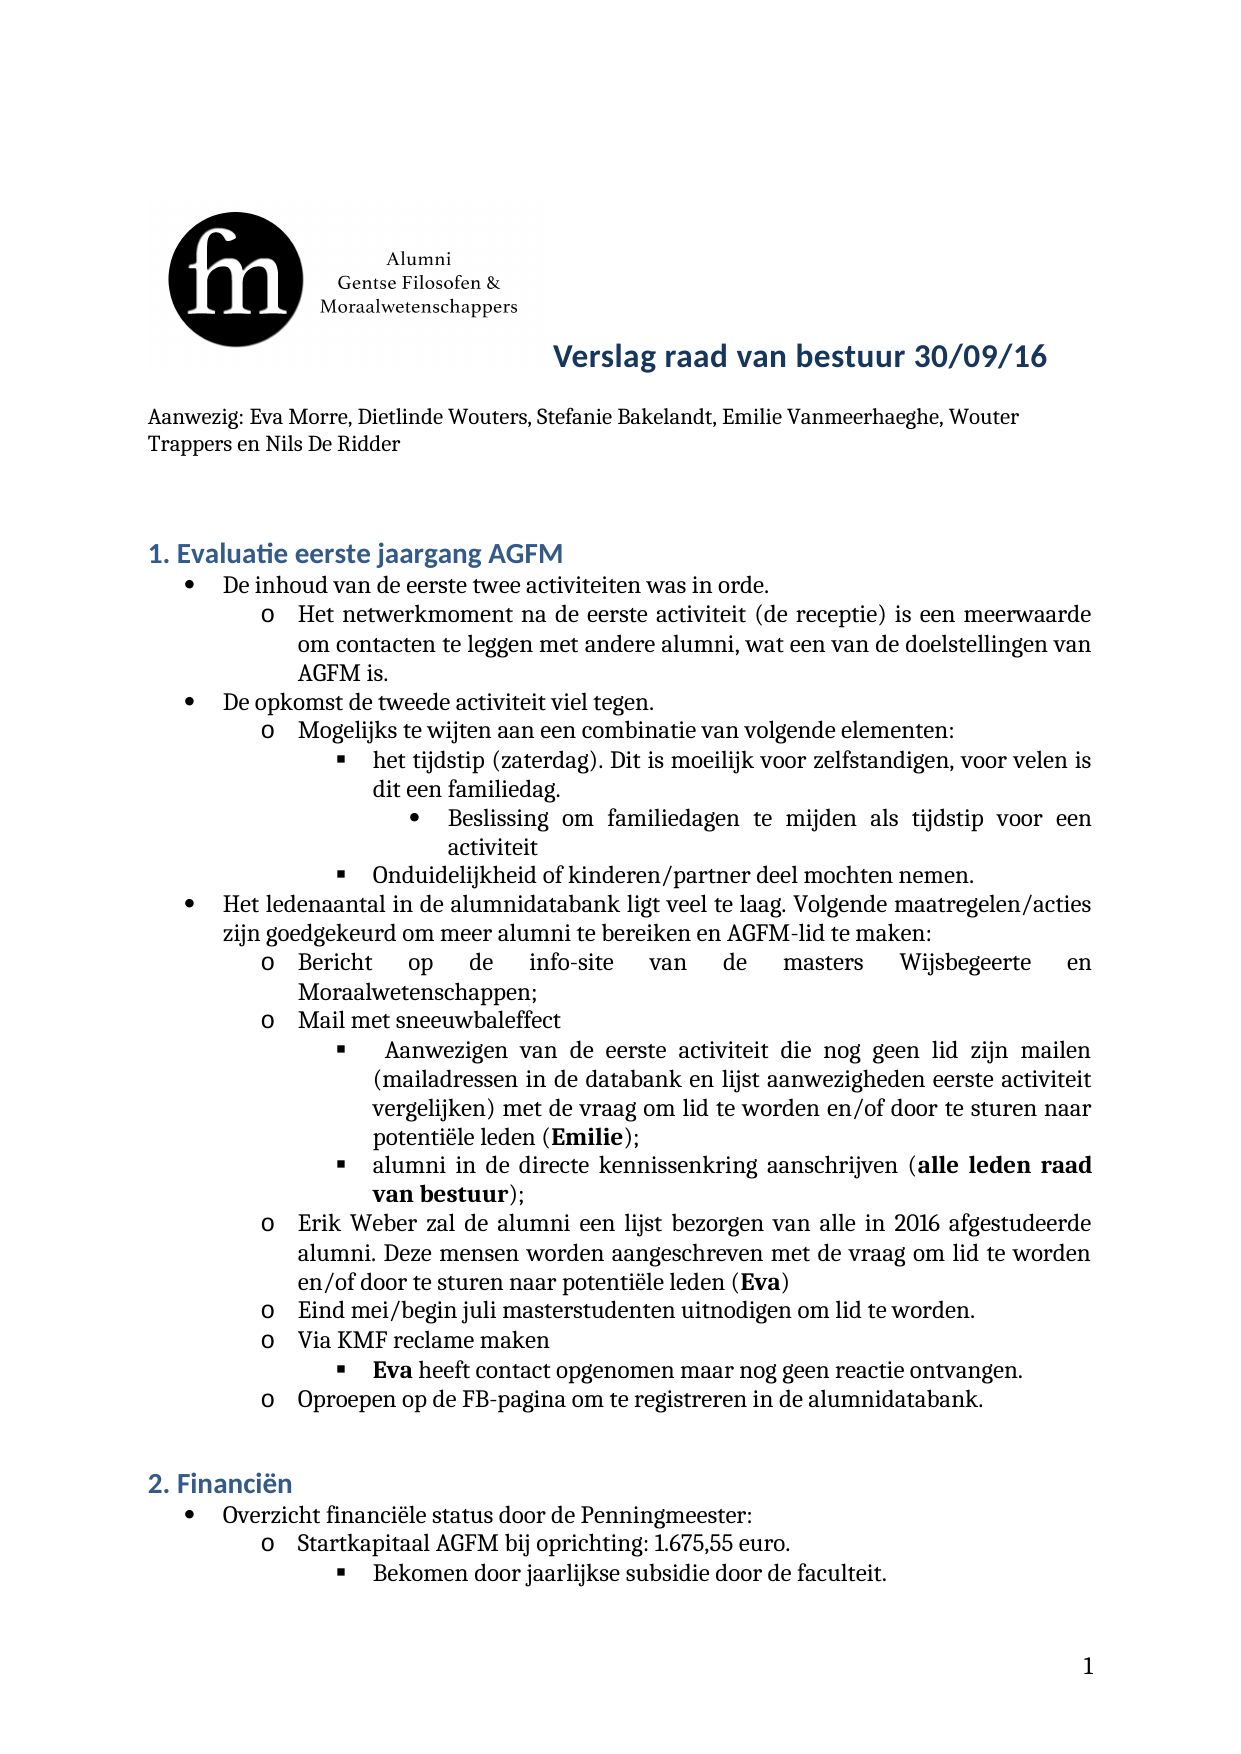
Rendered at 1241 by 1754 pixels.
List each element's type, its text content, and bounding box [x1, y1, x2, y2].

list Via KMF reclame maken [260, 1326, 1093, 1356]
list De inhoud van de eerste twee activiteiten was in orde. [185, 571, 1093, 600]
list Eind mei/begin juli masterstudenten uitnodigen om lid te worden. [260, 1296, 1093, 1326]
list Onduidelijkheid of kinderen/partner deel mochten nemen. [335, 861, 1093, 890]
text Aanwezig: Eva Morre, Dietlinde Wouters, Stefanie Bakelandt, Emilie Vanmeerhaeghe, Wouter Trappers en Nils De Ridder [148, 404, 1093, 457]
list Oproepen op de FB-pagina om te registreren in de alumnidatabank. [260, 1385, 1093, 1415]
list het tijdstip (zaterdag). Dit is moeilijk voor zelfstandigen, voor velen is dit een familiedag. [335, 746, 1093, 804]
list Mogelijks te wijten aan een combinatie van volgende elementen: [260, 716, 1093, 746]
list Aanwezigen van de eerste activiteit die nog geen lid zijn mailen (mailadressen in de databank en lijst aanwezigheden eerste activiteit vergelijken) met de vraag om lid te worden en/of door te sturen naar potentiële leden (Emilie); [335, 1036, 1093, 1151]
list Bericht op de info-site van de masters Wijsbegeerte en Moraalwetenschappen; [260, 947, 1093, 1006]
list Mail met sneeuwbaleffect [260, 1006, 1093, 1036]
list Het netwerkmoment na de eerste activiteit (de receptie) is een meerwaarde om contacten te leggen met andere alumni, wat een van de doelstellingen van AGFM is. [260, 600, 1093, 687]
list Het ledenaantal in de alumnidatabank ligt veel te laag. Volgende maatregelen/acties zijn goedgekeurd om meer alumni te bereiken en AGFM-lid te maken: [185, 890, 1093, 947]
list Erik Weber zal de alumni een lijst bezorgen van alle in 2016 afgestudeerde alumni. Deze mensen worden aangeschreven met de vraag om lid te worden en/of door te sturen naar potentiële leden (Eva) [260, 1209, 1093, 1296]
list Beslissing om familiedagen te mijden als tijdstip voor een activiteit [410, 804, 1093, 861]
list De opkomst de tweede activiteit viel tegen. [185, 687, 1093, 716]
list Eva heeft contact opgenomen maar nog geen reactie ontvangen. [335, 1356, 1093, 1385]
list Startkapitaal AGFM bij oprichting: 1.675,55 euro. [260, 1529, 1093, 1559]
picture [147, 197, 546, 367]
subtitle 2. Financiën [148, 1465, 1093, 1501]
list Overzicht financiële status door de Penningmeester: [185, 1501, 1093, 1529]
list Bekomen door jaarlijkse subsidie door de faculteit. [335, 1559, 1093, 1588]
subtitle 1. Evaluatie eerste jaargang AGFM [148, 536, 1093, 571]
list alumni in de directe kennissenkring aanschrijven (alle leden raad van bestuur); [335, 1151, 1093, 1209]
